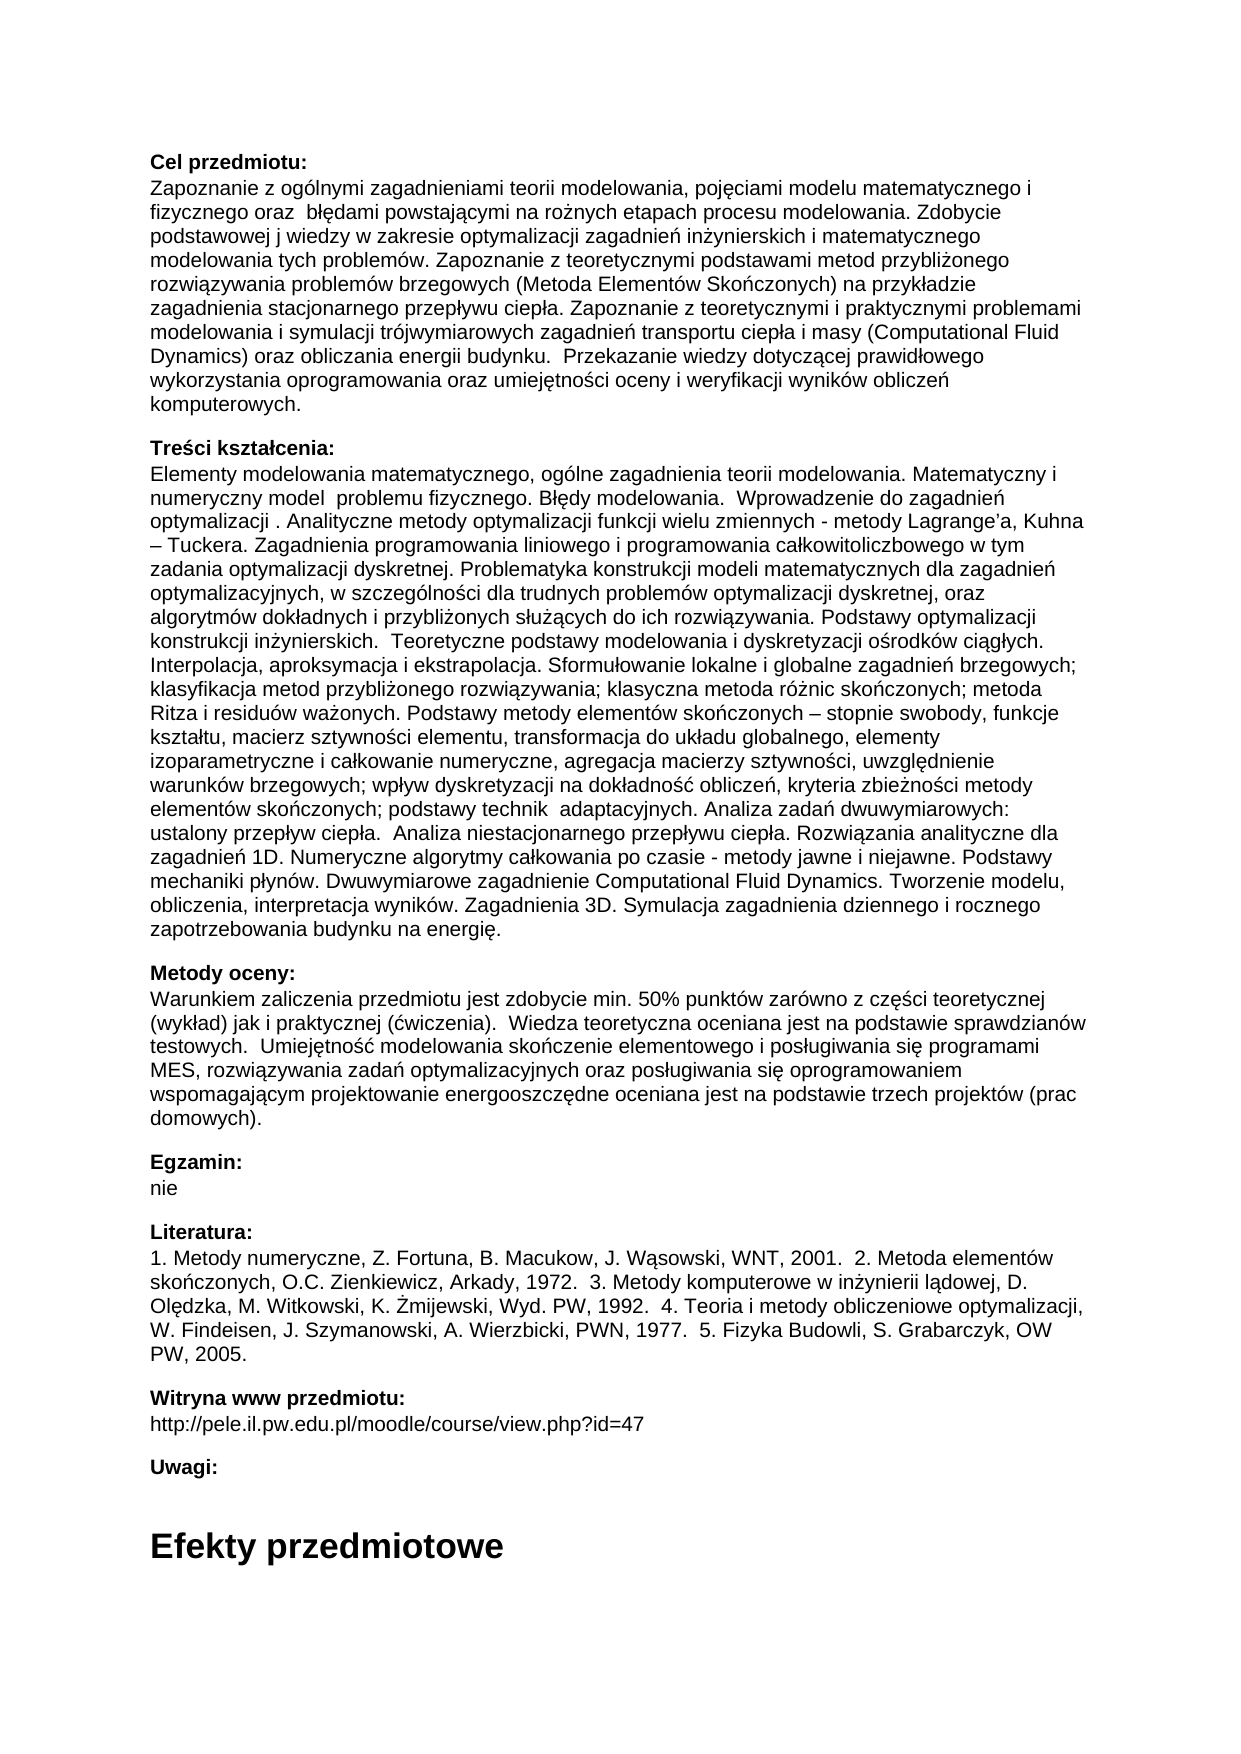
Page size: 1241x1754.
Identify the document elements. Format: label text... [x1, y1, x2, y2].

text Metody oceny: [150, 960, 1090, 984]
text Uwagi: [150, 1455, 1090, 1479]
text Zapoznanie z ogólnymi zagadnieniami teorii modelowania, pojęciami modelu matematycznego i fizycznego oraz błędami powstającymi na rożnych etapach procesu modelowania. Zdobycie podstawowej j wiedzy w zakresie optymalizacji zagadnień inżynierskich i matematycznego modelowania tych problemów. Zapoznanie z teoretycznymi podstawami metod przybliżonego rozwiązywania problemów brzegowych (Metoda Elementów Skończonych) na przykładzie zagadnienia stacjonarnego przepływu ciepła. Zapoznanie z teoretycznymi i praktycznymi problemami modelowania i symulacji trójwymiarowych zagadnień transportu ciepła i masy (Computational Fluid Dynamics) oraz obliczania energii budynku. Przekazanie wiedzy dotyczącej prawidłowego wykorzystania oprogramowania oraz umiejętności oceny i weryfikacji wyników obliczeń komputerowych. [150, 176, 1090, 416]
text http://pele.il.pw.edu.pl/moodle/course/view.php?id=47 [150, 1411, 1090, 1435]
text Literatura: [150, 1220, 1090, 1244]
text Elementy modelowania matematycznego, ogólne zagadnienia teorii modelowania. Matematyczny i numeryczny model problemu fizycznego. Błędy modelowania. Wprowadzenie do zagadnień optymalizacji . Analityczne metody optymalizacji funkcji wielu zmiennych - metody Lagrange’a, Kuhna – Tuckera. Zagadnienia programowania liniowego i programowania całkowitoliczbowego w tym zadania optymalizacji dyskretnej. Problematyka konstrukcji modeli matematycznych dla zagadnień optymalizacyjnych, w szczególności dla trudnych problemów optymalizacji dyskretnej, oraz algorytmów dokładnych i przybliżonych służących do ich rozwiązywania. Podstawy optymalizacji konstrukcji inżynierskich. Teoretyczne podstawy modelowania i dyskretyzacji ośrodków ciągłych. Interpolacja, aproksymacja i ekstrapolacja. Sformułowanie lokalne i globalne zagadnień brzegowych; klasyfikacja metod przybliżonego rozwiązywania; klasyczna metoda różnic skończonych; metoda Ritza i residuów ważonych. Podstawy metody elementów skończonych – stopnie swobody, funkcje kształtu, macierz sztywności elementu, transformacja do układu globalnego, elementy izoparametryczne i całkowanie numeryczne, agregacja macierzy sztywności, uwzględnienie warunków brzegowych; wpływ dyskretyzacji na dokładność obliczeń, kryteria zbieżności metody elementów skończonych; podstawy technik adaptacyjnych. Analiza zadań dwuwymiarowych: ustalony przepływ ciepła. Analiza niestacjonarnego przepływu ciepła. Rozwiązania analityczne dla zagadnień 1D. Numeryczne algorytmy całkowania po czasie - metody jawne i niejawne. Podstawy mechaniki płynów. Dwuwymiarowe zagadnienie Computational Fluid Dynamics. Tworzenie modelu, obliczenia, interpretacja wyników. Zagadnienia 3D. Symulacja zagadnienia dziennego i rocznego zapotrzebowania budynku na energię. [150, 461, 1090, 941]
text 1. Metody numeryczne, Z. Fortuna, B. Macukow, J. Wąsowski, WNT, 2001. 2. Metoda elementów skończonych, O.C. Zienkiewicz, Arkady, 1972. 3. Metody komputerowe w inżynierii lądowej, D. Olędzka, M. Witkowski, K. Żmijewski, Wyd. PW, 1992. 4. Teoria i metody obliczeniowe optymalizacji, W. Findeisen, J. Szymanowski, A. Wierzbicki, PWN, 1977. 5. Fizyka Budowli, S. Grabarczyk, OW PW, 2005. [150, 1246, 1090, 1366]
text Warunkiem zaliczenia przedmiotu jest zdobycie min. 50% punktów zarówno z części teoretycznej (wykład) jak i praktycznej (ćwiczenia). Wiedza teoretyczna oceniana jest na podstawie sprawdzianów testowych. Umiejętność modelowania skończenie elementowego i posługiwania się programami MES, rozwiązywania zadań optymalizacyjnych oraz posługiwania się oprogramowaniem wspomagającym projektowanie energooszczędne oceniana jest na podstawie trzech projektów (prac domowych). [150, 986, 1090, 1130]
text Treści kształcenia: [150, 435, 1090, 459]
text nie [150, 1176, 1090, 1200]
subtitle Efekty przedmiotowe [150, 1525, 1090, 1566]
text Cel przedmiotu: [150, 150, 1090, 174]
text Egzamin: [150, 1150, 1090, 1174]
text Witryna www przedmiotu: [150, 1385, 1090, 1409]
